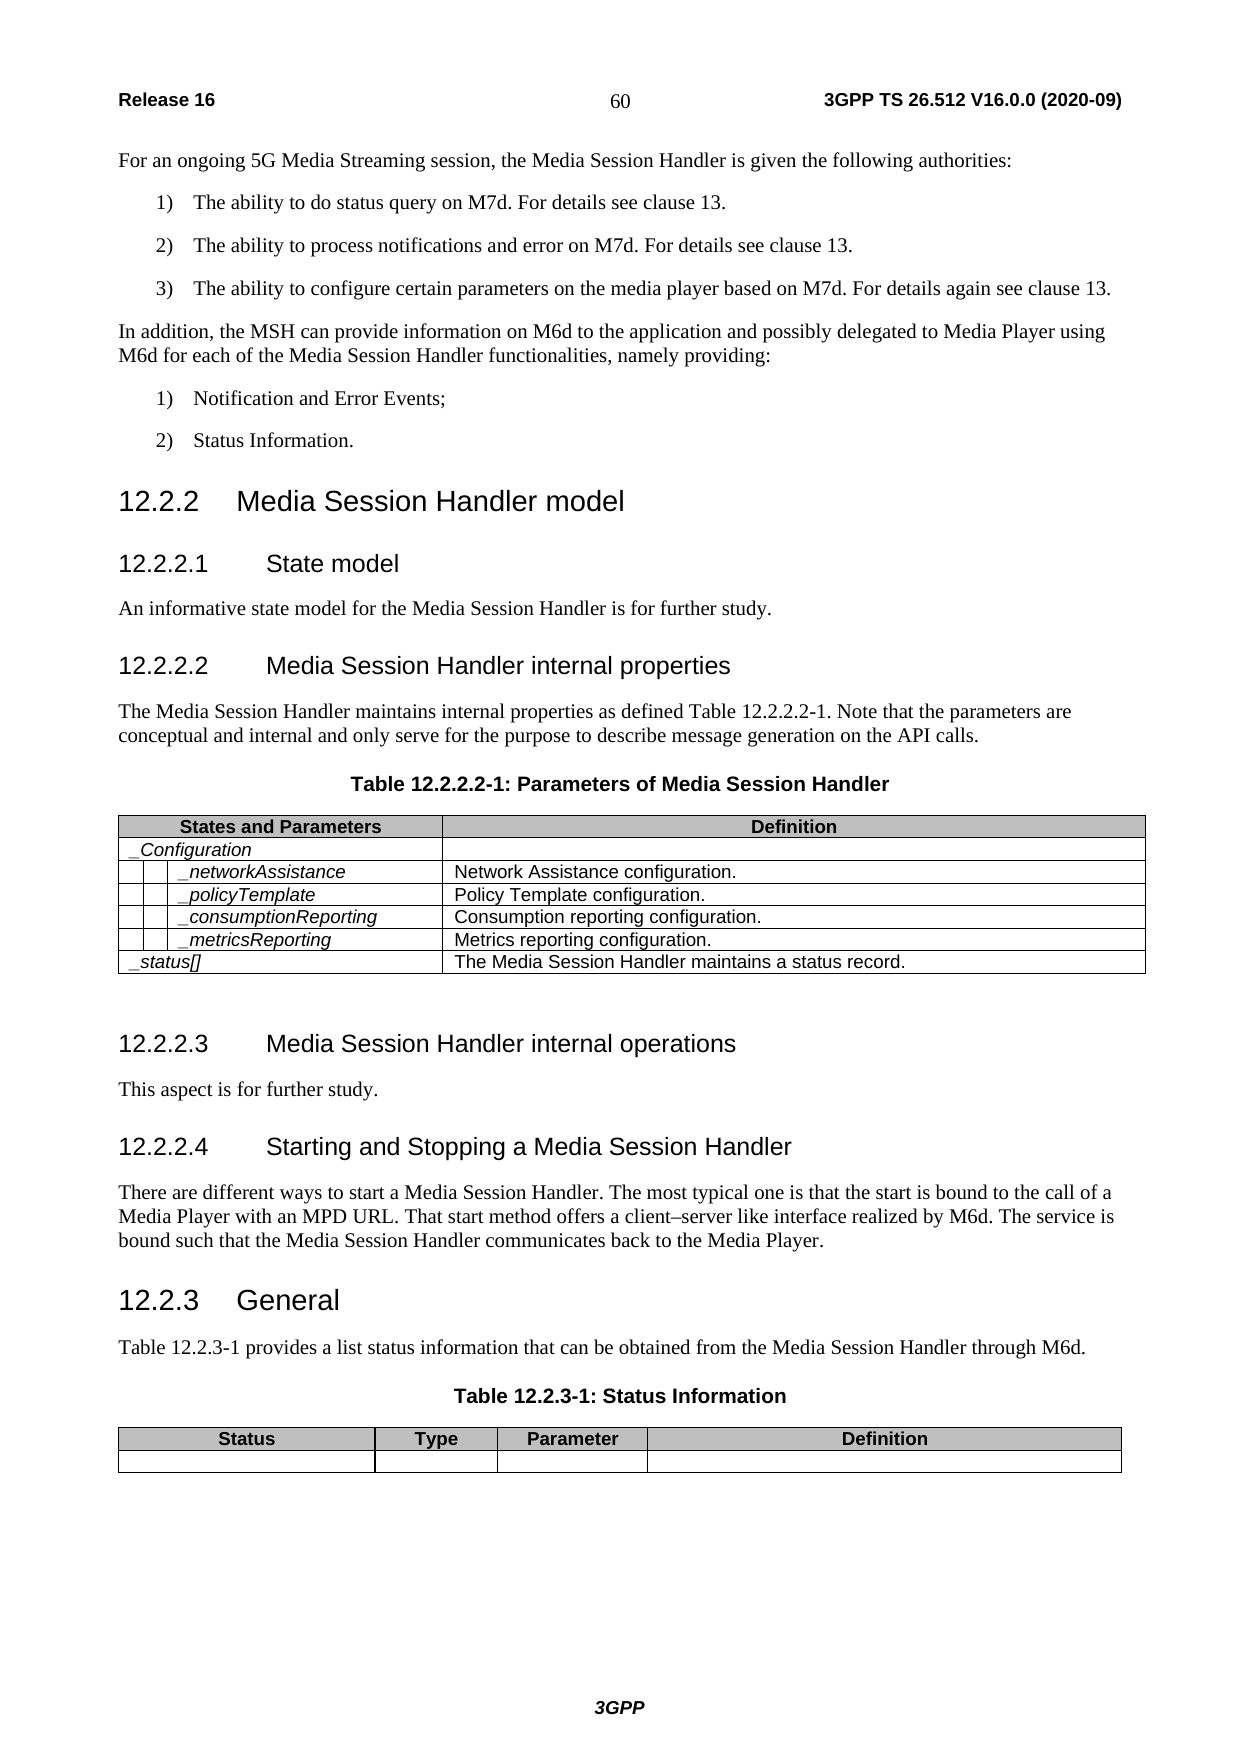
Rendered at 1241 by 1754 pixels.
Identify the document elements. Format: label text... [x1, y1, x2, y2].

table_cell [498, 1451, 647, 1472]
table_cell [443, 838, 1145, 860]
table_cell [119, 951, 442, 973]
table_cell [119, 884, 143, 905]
list The ability to do status query on M7d. For details see clause 13. [156, 190, 1122, 214]
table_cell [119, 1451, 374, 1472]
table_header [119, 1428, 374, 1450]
list The ability to process notifications and error on M7d. For details see clause 13. [156, 233, 1122, 257]
subtitle 12.2.2.4 Starting and Stopping a Media Session Handler [118, 1132, 1122, 1161]
subtitle 12.2.3 General [118, 1283, 1122, 1317]
text Table 12.2.3-1 provides a list status information that can be obtained from the Media Session Handler through M6d. [118, 1335, 1122, 1359]
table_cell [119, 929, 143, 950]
text This aspect is for further study. [118, 1077, 1122, 1101]
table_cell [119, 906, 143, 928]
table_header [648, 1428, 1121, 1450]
text Table 12.2.2.2-1: Parameters of Media Session Handler [118, 772, 1122, 796]
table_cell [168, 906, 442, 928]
subtitle 12.2.2.3 Media Session Handler internal operations [118, 1029, 1122, 1058]
text There are different ways to start a Media Session Handler. The most typical one is that the start is bound to the call of a Media Player with an MPD URL. That start method offers a client–server like interface realized by M6d. The service is bound such that the Media Session Handler communicates back to the Media Player. [118, 1179, 1122, 1252]
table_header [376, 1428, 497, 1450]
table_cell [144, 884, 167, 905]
text For an ongoing 5G Media Streaming session, the Media Session Handler is given the following authorities: [118, 147, 1122, 172]
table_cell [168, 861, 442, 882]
subtitle 12.2.2.2 Media Session Handler internal properties [118, 651, 1122, 680]
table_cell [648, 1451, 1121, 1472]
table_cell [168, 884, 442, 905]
list Notification and Error Events; [156, 386, 1122, 410]
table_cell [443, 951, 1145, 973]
text An informative state model for the Media Session Handler is for further study. [118, 596, 1122, 620]
subtitle 12.2.2 Media Session Handler model [118, 484, 1122, 517]
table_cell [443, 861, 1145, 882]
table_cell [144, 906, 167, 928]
list Status Information. [156, 428, 1122, 452]
text In addition, the MSH can provide information on M6d to the application and possibly delegated to Media Player using M6d for each of the Media Session Handler functionalities, namely providing: [118, 319, 1122, 367]
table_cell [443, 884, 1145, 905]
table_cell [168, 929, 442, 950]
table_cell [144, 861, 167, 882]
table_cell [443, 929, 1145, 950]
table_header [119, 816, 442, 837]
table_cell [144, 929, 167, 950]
subtitle 12.2.2.1 State model [118, 548, 1122, 577]
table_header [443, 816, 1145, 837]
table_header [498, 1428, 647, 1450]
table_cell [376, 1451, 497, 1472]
text The Media Session Handler maintains internal properties as defined Table 12.2.2.2-1. Note that the parameters are conceptual and internal and only serve for the purpose to describe message generation on the API calls. [118, 699, 1122, 747]
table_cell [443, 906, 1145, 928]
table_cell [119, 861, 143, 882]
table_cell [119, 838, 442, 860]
text Table 12.2.3-1: Status Information [118, 1384, 1122, 1408]
list The ability to configure certain parameters on the media player based on M7d. For details again see clause 13. [156, 276, 1122, 300]
